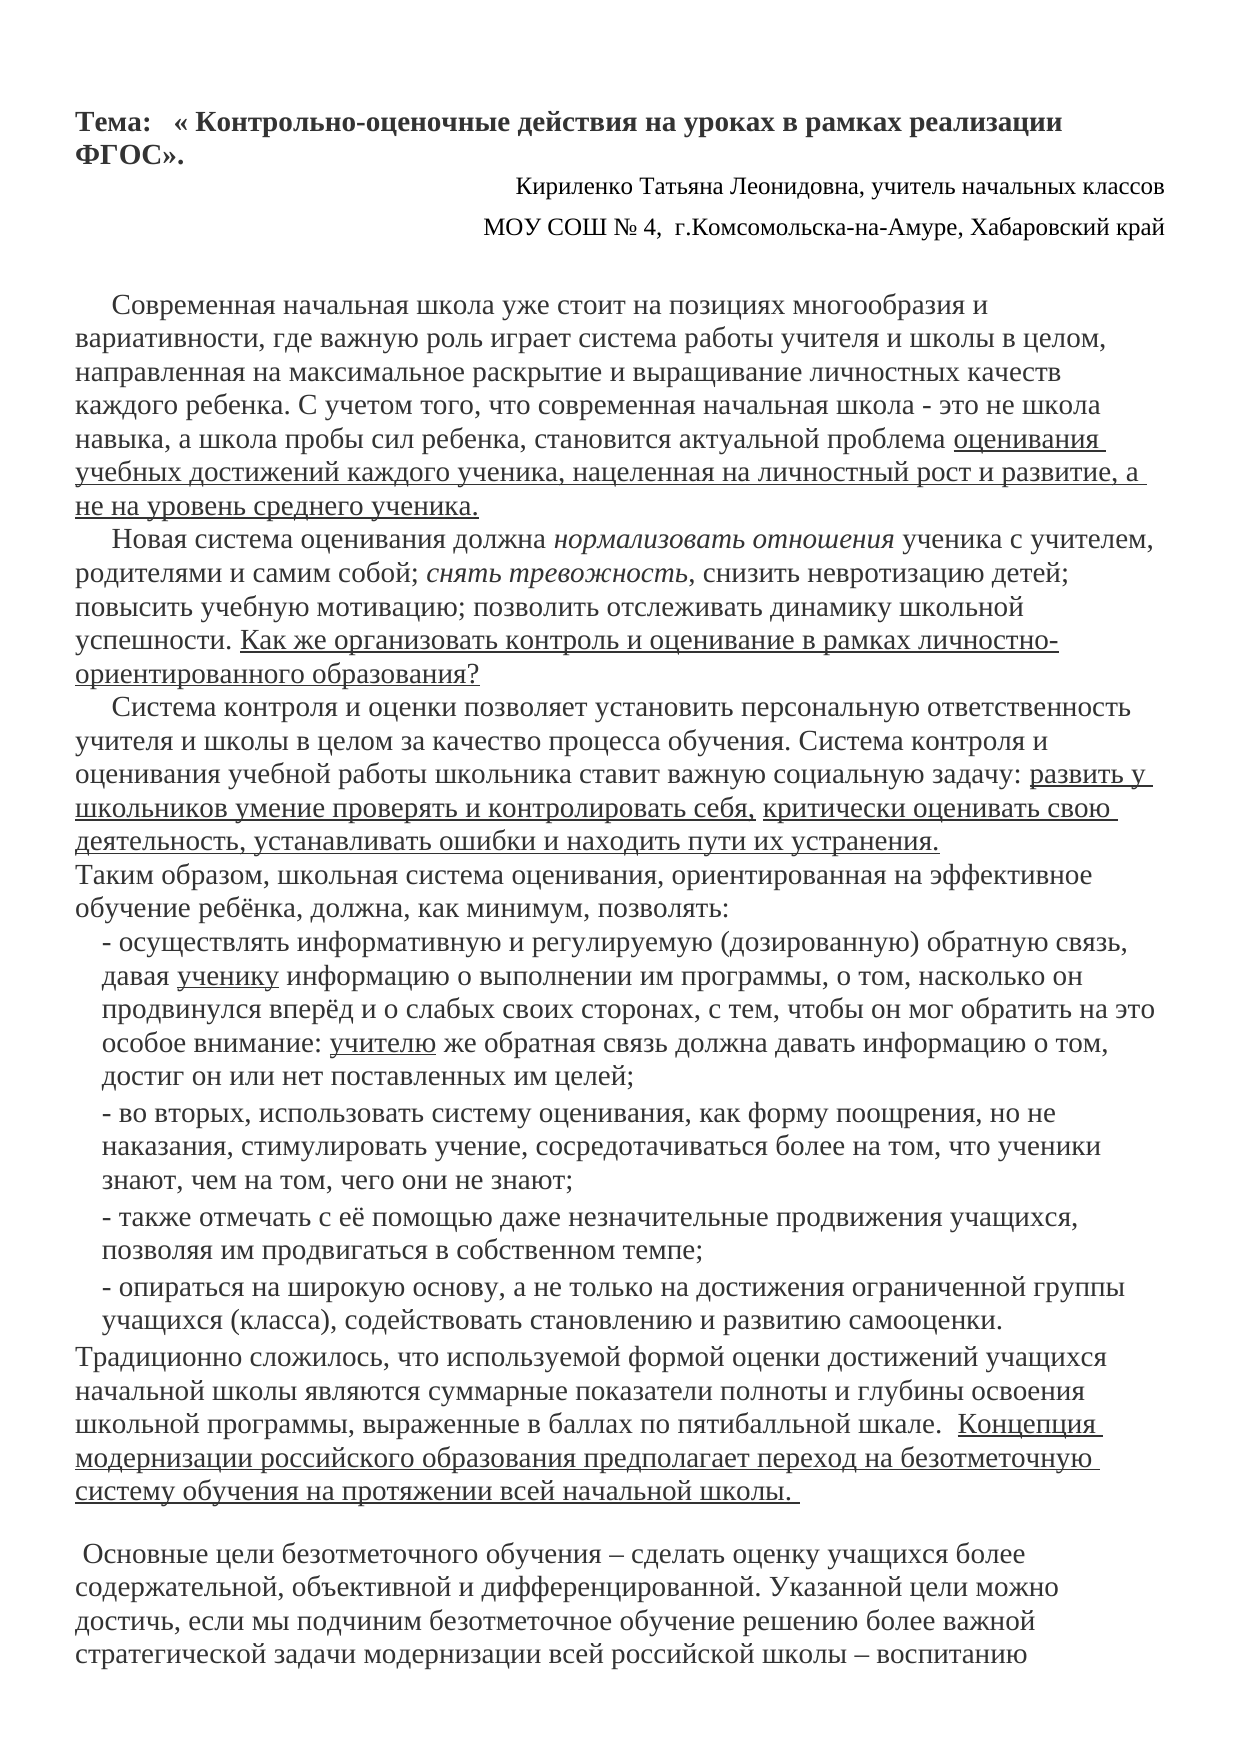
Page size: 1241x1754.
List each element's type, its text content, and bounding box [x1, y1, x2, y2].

list - во вторых, использовать систему оценивания, как форму поощрения, но не наказания, стимулировать учение, сосредотачиваться более на том, что ученики знают, чем на том, чего они не знают; [64, 1095, 1165, 1196]
list - осуществлять информативную и регулируемую (дозированную) обратную связь, давая ученику информацию о выполнении им программы, о том, насколько он продвинулся вперёд и о слабых своих сторонах, с тем, чтобы он мог обратить на это особое внимание: учителю же обратная связь должна давать информацию о том, достиг он или нет поставленных им целей; [64, 924, 1165, 1092]
text Система контроля и оценки позволяет установить персональную ответственность учителя и школы в целом за качество процесса обучения. Система контроля и оценивания учебной работы школьника ставит важную социальную задачу: развить у школьников умение проверять и контролировать себя, критически оценивать свою деятельность, устанавливать ошибки и находить пути их устранения. [75, 689, 1165, 857]
text Современная начальная школа уже стоит на позициях многообразия и вариативности, где важную роль играет система работы учителя и школы в целом, направленная на максимальное раскрытие и выращивание личностных качеств каждого ребенка. С учетом того, что современная начальная школа - это не школа навыка, а школа пробы сил ребенка, становится актуальной проблема оценивания учебных достижений каждого ученика, нацеленная на личностный рост и развитие, а не на уровень среднего ученика. [75, 287, 1165, 522]
list - опираться на широкую основу, а не только на достижения ограниченной группы учащихся (класса), содействовать становлению и развитию самооценки. [64, 1269, 1165, 1336]
text Таким образом, школьная система оценивания, ориентированная на эффективное обучение ребёнка, должна, как минимум, позволять: [75, 857, 1165, 924]
text Новая система оценивания должна нормализовать отношения ученика с учителем, родителями и самим собой; снять тревожность, снизить невротизацию детей; повысить учебную мотивацию; позволить отслеживать динамику школьной успешности. Как же организовать контроль и оценивание в рамках личностно-ориентированного образования? [75, 522, 1165, 689]
list - также отмечать с её помощью даже незначительные продвижения учащихся, позволяя им продвигаться в собственном темпе; [64, 1199, 1165, 1266]
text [75, 1536, 1165, 1670]
text Традиционно сложилось, что используемой формой оценки достижений учащихся начальной школы являются суммарные показатели полноты и глубины освоения школьной программы, выраженные в баллах по пятибалльной шкале. Концепция модернизации российского образования предполагает переход на безотметочную систему обучения на протяжении всей начальной школы. [75, 1339, 1165, 1507]
text Кириленко Татьяна Леонидовна, учитель начальных классов [75, 171, 1165, 199]
text МОУ СОШ № 4, г.Комсомольска-на-Амуре, Хабаровский край [75, 212, 1165, 241]
text Тема: « Контрольно-оценочные действия на уроках в рамках реализации ФГОС». [75, 104, 1165, 171]
